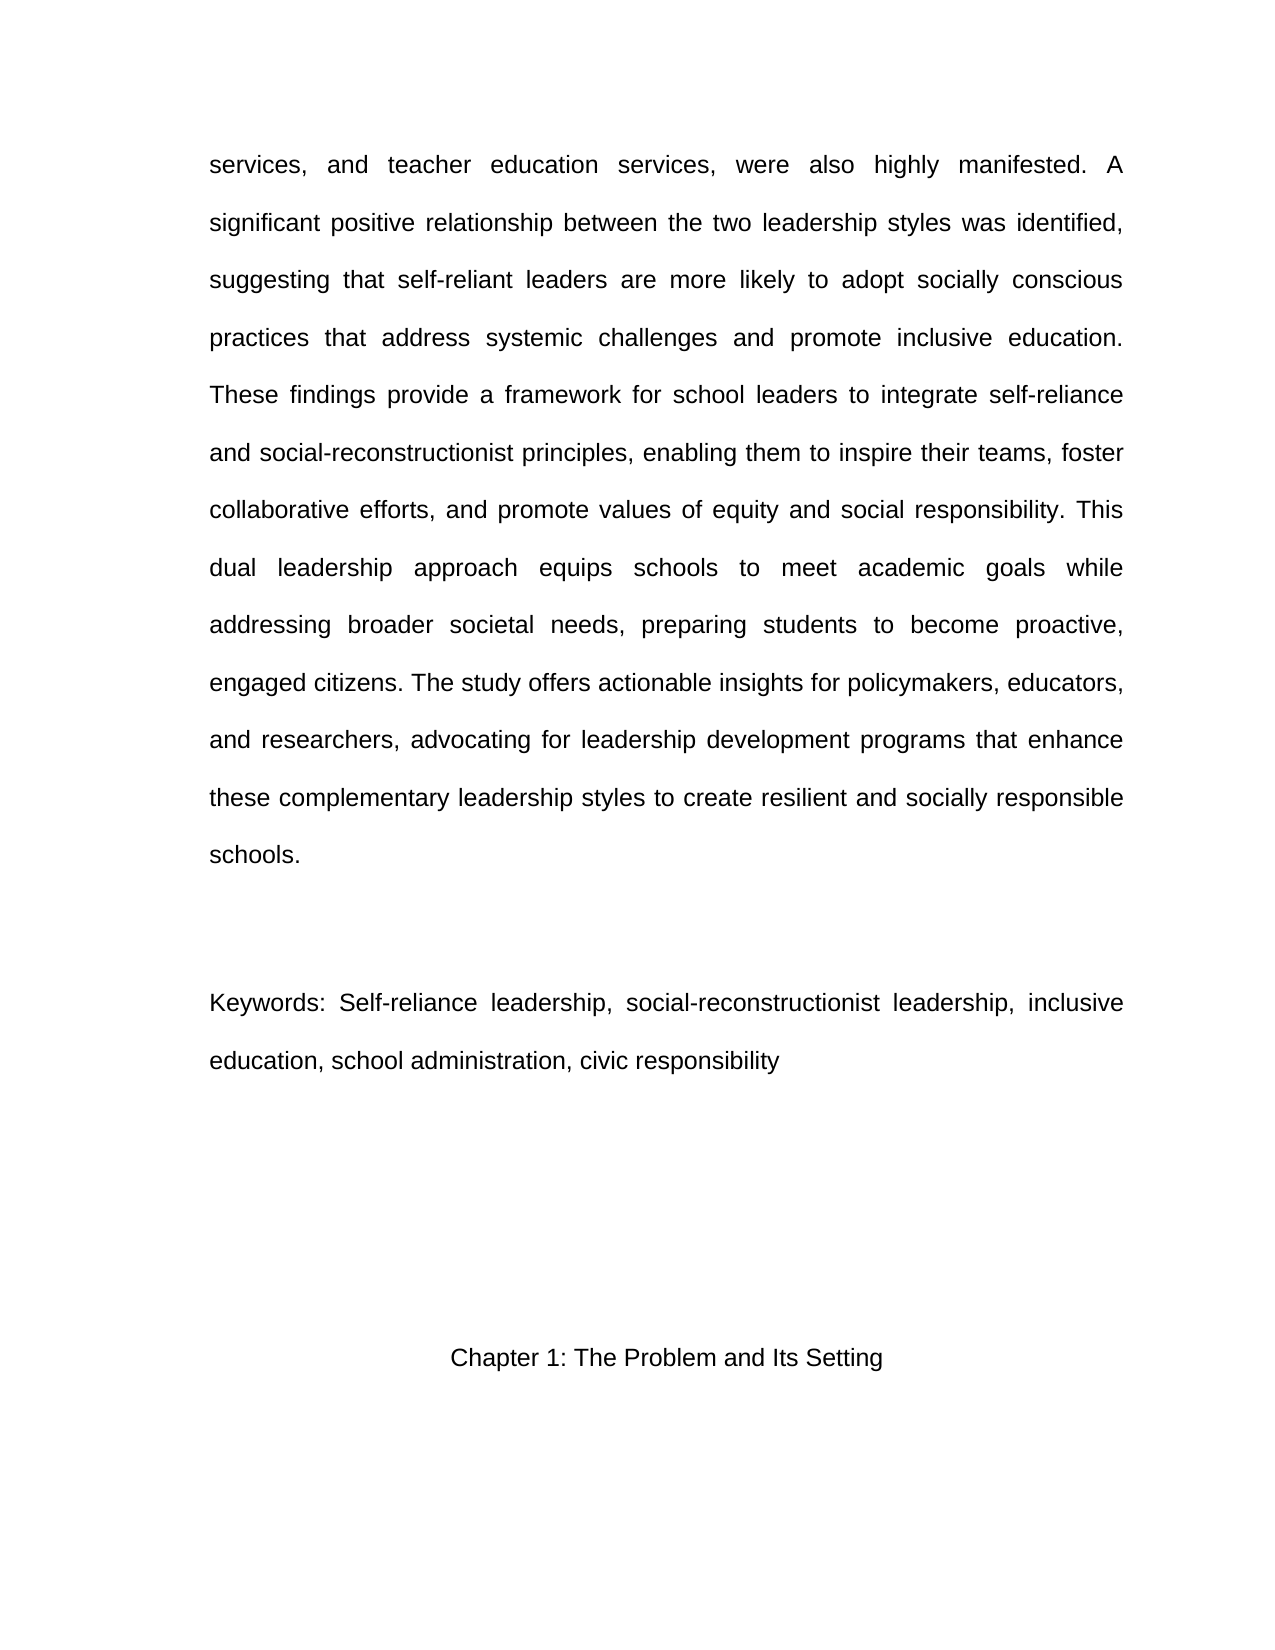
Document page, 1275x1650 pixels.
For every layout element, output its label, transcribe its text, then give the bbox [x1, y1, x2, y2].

text Chapter 1: The Problem and Its Setting [209, 1342, 1125, 1371]
text Keywords: Self-reliance leadership, social-reconstructionist leadership, inclusive education, school administration, civic responsibility [209, 988, 1125, 1074]
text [209, 150, 1125, 869]
